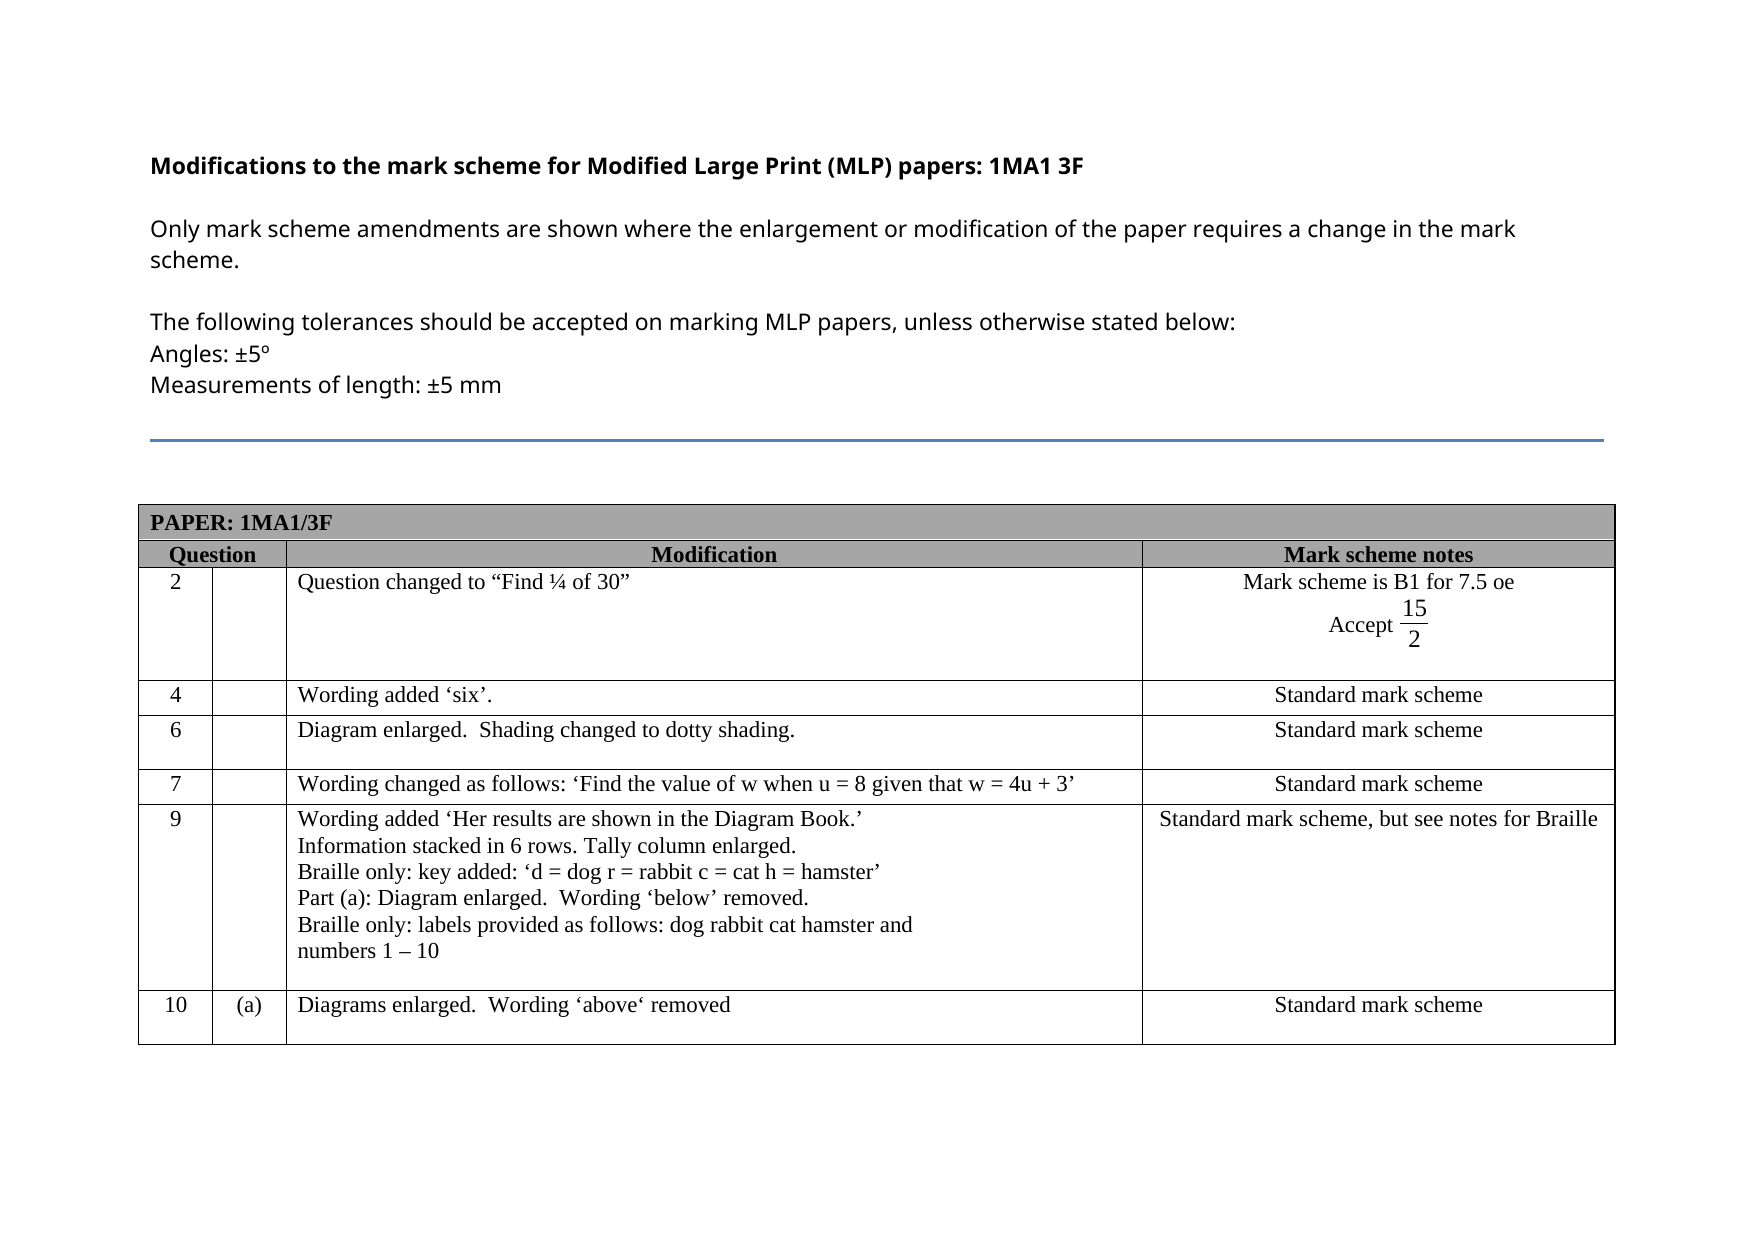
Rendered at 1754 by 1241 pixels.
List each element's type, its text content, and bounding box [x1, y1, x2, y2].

table_cell Standard mark scheme [1143, 991, 1614, 1043]
table_cell Question [139, 541, 286, 567]
table_cell Standard mark scheme [1143, 681, 1614, 715]
table_cell Mark scheme is B1 for 7.5 oe Accept [1143, 568, 1614, 680]
table_cell [213, 770, 286, 804]
table_cell Standard mark scheme, but see notes for Braille [1143, 805, 1614, 990]
table_cell [213, 568, 286, 680]
text Modifications to the mark scheme for Modified Large Print (MLP) papers: 1MA1 3F [150, 150, 1604, 181]
table_cell Diagrams enlarged. Wording ‘above‘ removed [287, 991, 1142, 1043]
text Angles: ±5º [150, 337, 1604, 369]
table_cell 9 [139, 805, 212, 990]
table_cell Modification [287, 541, 1142, 567]
text The following tolerances should be accepted on marking MLP papers, unless otherwise stated below: [150, 306, 1604, 337]
table_cell Diagram enlarged. Shading changed to dotty shading. [287, 716, 1142, 769]
table_cell Wording changed as follows: ‘Find the value of w when u = 8 given that w = 4u + 3’ [287, 770, 1142, 804]
table_cell (a) [213, 991, 286, 1043]
table_cell Wording added ‘Her results are shown in the Diagram Book.’ Information stacked in 6 rows. Tally column enlarged. Braille only: key added: ‘d = dog r = rabbit c = cat h = hamster’ Part (a): Diagram enlarged. Wording ‘below’ removed. Braille only: labels provided as follows: dog rabbit cat hamster and numbers 1 – 10 [287, 805, 1142, 990]
table_cell Standard mark scheme [1143, 770, 1614, 804]
table_cell 6 [139, 716, 212, 769]
table_cell [213, 716, 286, 769]
table_cell Mark scheme notes [1143, 541, 1614, 567]
table_cell Standard mark scheme [1143, 716, 1614, 769]
table_cell 10 [139, 991, 212, 1043]
table_cell 7 [139, 770, 212, 804]
text Only mark scheme amendments are shown where the enlargement or modification of the paper requires a change in the mark scheme. [150, 212, 1604, 275]
table_cell [213, 805, 286, 990]
table_header PAPER: 1MA1/3F [139, 505, 1614, 539]
table_cell Wording added ‘six’. [287, 681, 1142, 715]
table_cell 4 [139, 681, 212, 715]
table_cell Question changed to “Find ¼ of 30” [287, 568, 1142, 680]
table_cell [213, 681, 286, 715]
text Measurements of length: ±5 mm [150, 369, 1604, 400]
table_cell 2 [139, 568, 212, 680]
